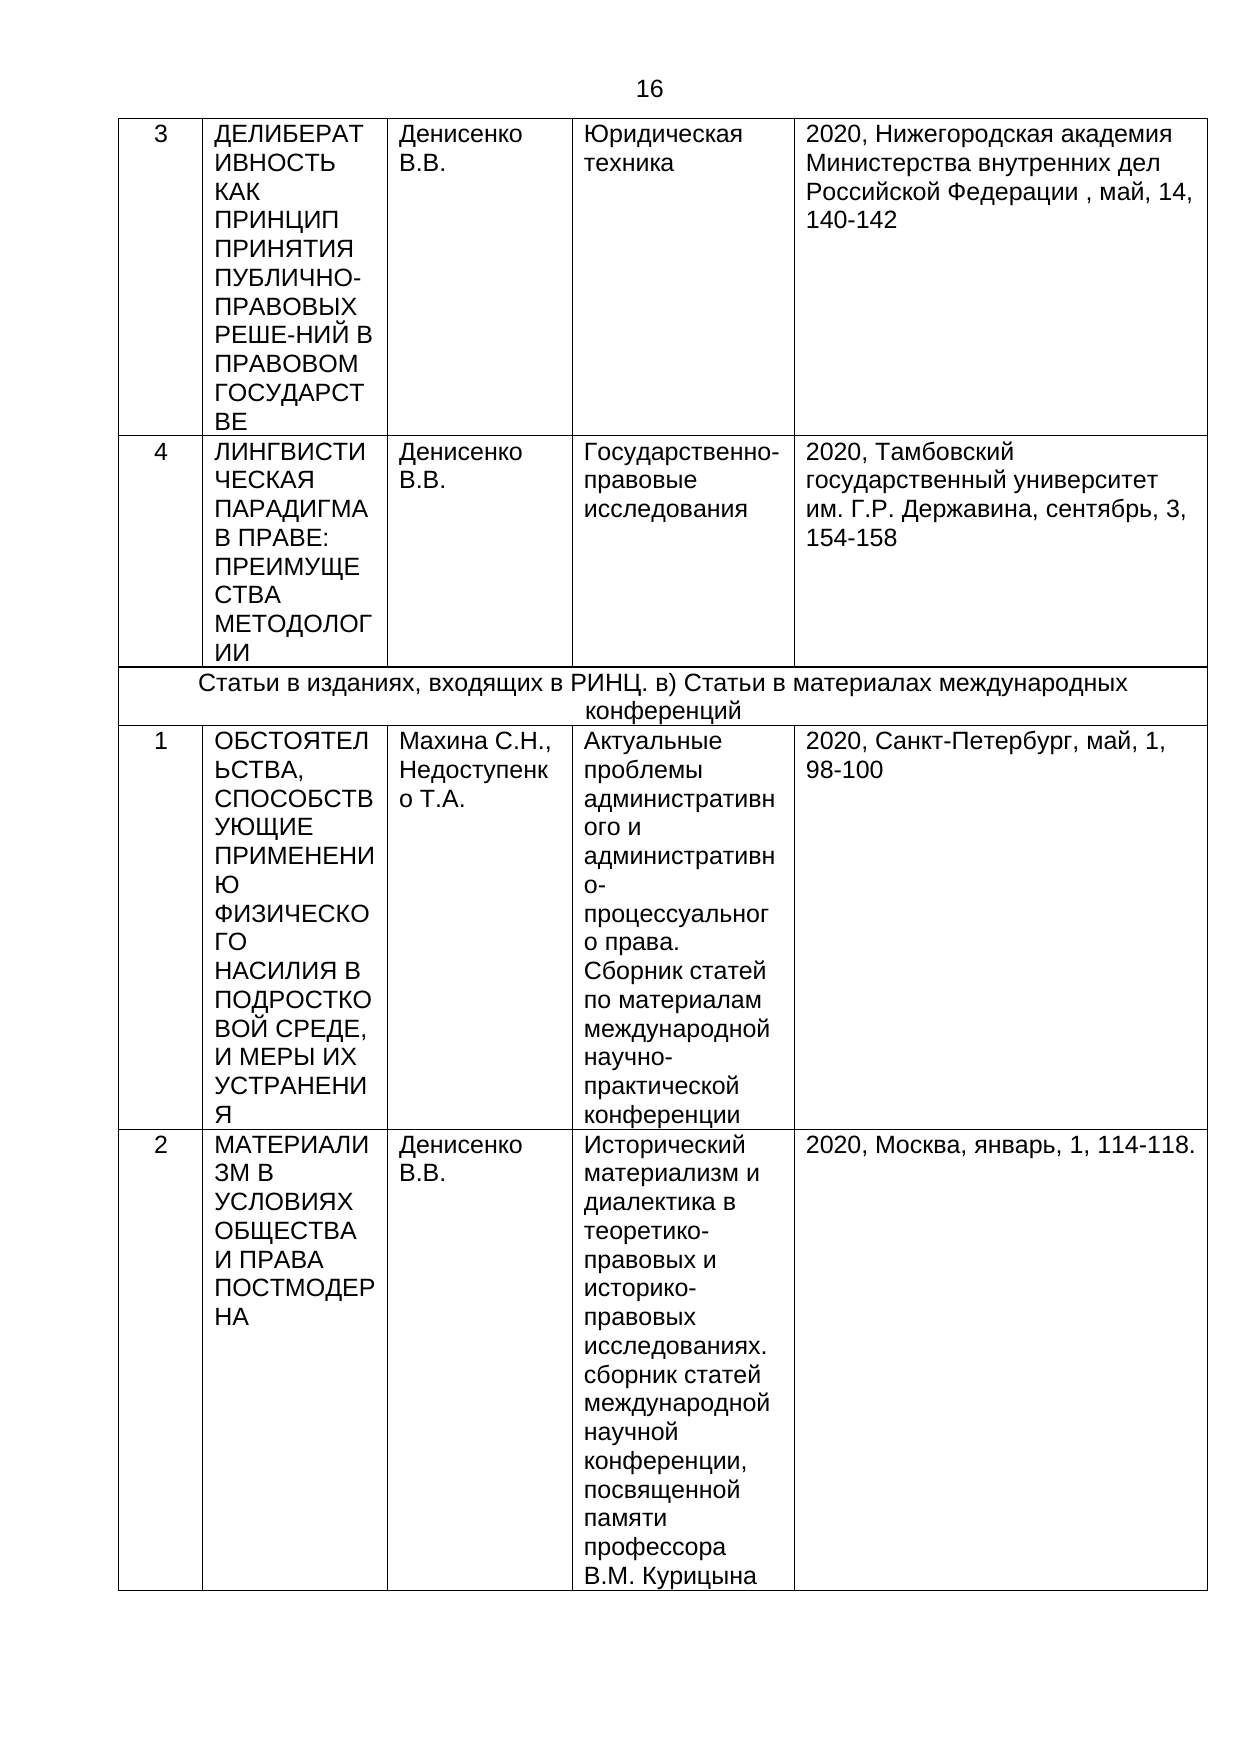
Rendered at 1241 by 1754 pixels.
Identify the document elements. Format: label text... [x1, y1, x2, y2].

table_cell Денисенко В.В. [388, 436, 572, 666]
table_cell 2020, Нижегородская академия Министерства внутренних дел Российской Федерации , май, 14, 140-142 [795, 119, 1207, 435]
table_cell Денисенко В.В. [388, 1130, 572, 1589]
table_cell Актуальные проблемы административного и административно-процессуального права. Сборник статей по материалам международной научно-практической конференции [573, 726, 794, 1128]
table_cell 2 [119, 1130, 202, 1589]
table_cell ОБСТОЯТЕЛЬСТВА, СПОСОБСТВУЮЩИЕ ПРИМЕНЕНИЮ ФИЗИЧЕСКОГО НАСИЛИЯ В ПОДРОСТКОВОЙ СРЕДЕ, И МЕРЫ ИХ УСТРАНЕНИЯ [203, 726, 387, 1128]
table_cell Исторический материализм и диалектика в теоретико-правовых и историко-правовых исследованиях. сборник статей международной научной конференции, посвященной памяти профессора В.М. Курицына [573, 1130, 794, 1589]
table_cell Денисенко В.В. [388, 119, 572, 435]
table_cell 4 [119, 436, 202, 666]
table_cell Юридическая техника [573, 119, 794, 435]
table_cell ЛИНГВИСТИЧЕСКАЯ ПАРАДИГМА В ПРАВЕ: ПРЕИМУЩЕСТВА МЕТОДОЛОГИИ [203, 436, 387, 666]
table_cell 1 [119, 726, 202, 1128]
table_cell Статьи в изданиях, входящих в РИНЦ. в) Статьи в материалах международных конференций [119, 668, 1207, 725]
table_cell 2020, Москва, январь, 1, 114-118. [795, 1130, 1207, 1589]
table_cell МАТЕРИАЛИЗМ В УСЛОВИЯХ ОБЩЕСТВА И ПРАВА ПОСТМОДЕРНА [203, 1130, 387, 1589]
table_cell Государственно-правовые исследования [573, 436, 794, 666]
table_cell 2020, Тамбовский государственный университет им. Г.Р. Державина, сентябрь, 3, 154-158 [795, 436, 1207, 666]
table_cell ДЕЛИБЕРАТИВНОСТЬ КАК ПРИНЦИП ПРИНЯТИЯ ПУБЛИЧНО-ПРАВОВЫХ РЕШЕ-НИЙ В ПРАВОВОМ ГОСУДАРСТВЕ [203, 119, 387, 435]
table_cell Махина С.Н., Недоступенко Т.А. [388, 726, 572, 1128]
table_cell 3 [119, 119, 202, 435]
table_cell 2020, Санкт-Петербург, май, 1, 98-100 [795, 726, 1207, 1128]
